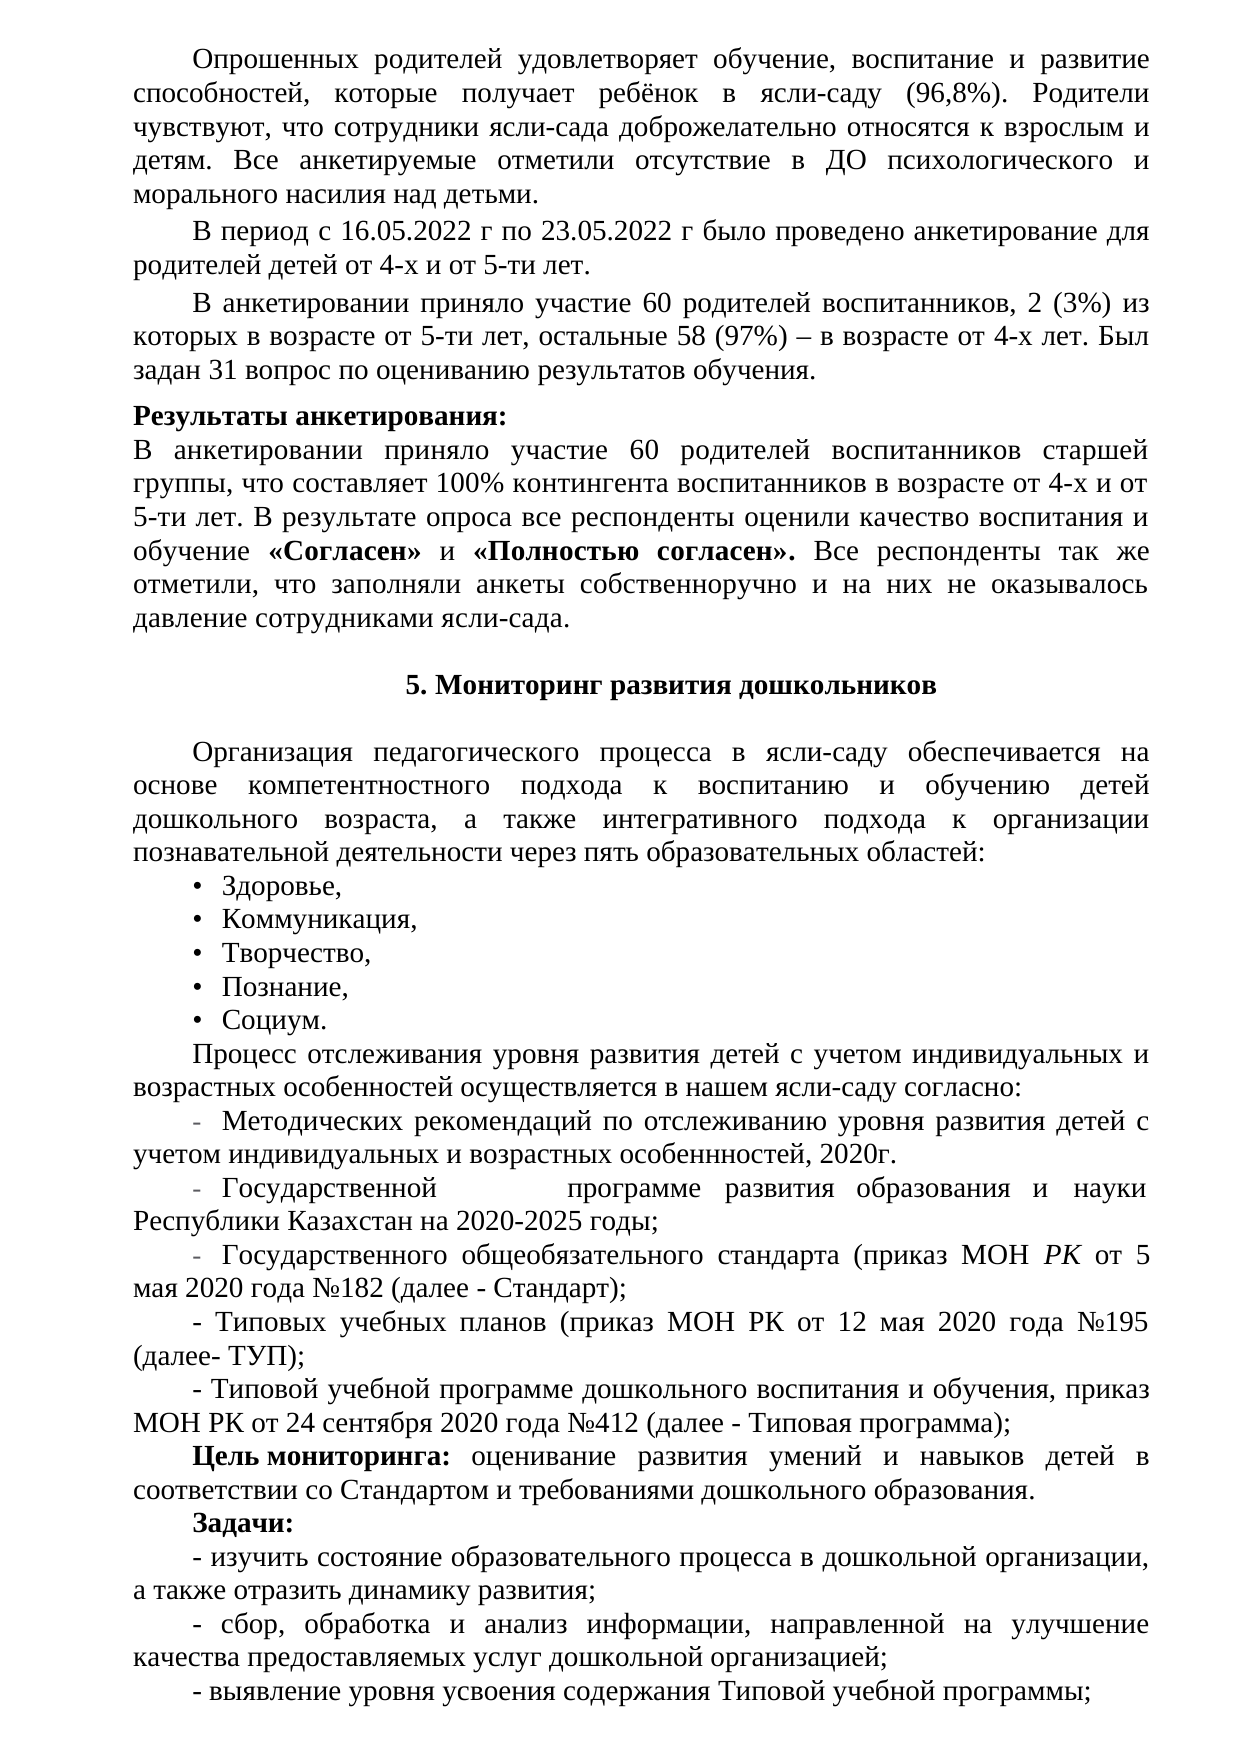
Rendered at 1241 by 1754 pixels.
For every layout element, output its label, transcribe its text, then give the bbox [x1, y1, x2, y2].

list Коммуникация, [133, 902, 1150, 935]
list Государственной программе развития образования и науки Республики Казахстан на 2020-2025 годы; [133, 1170, 1150, 1237]
text - сбор, обработка и анализ информации, направленной на улучшение качества предоставляемых услуг дошкольной организацией; [133, 1606, 1150, 1673]
list Творчество, [133, 935, 1150, 969]
list Социум. [133, 1002, 1150, 1036]
text - Типовой учебной программе дошкольного воспитания и обучения, приказ МОН РК от 24 сентября 2020 года №412 (далее - Типовая программа); [133, 1371, 1150, 1438]
text - Типовых учебных планов (приказ МОН РК от 12 мая 2020 года №195 (далее- ТУП); [133, 1304, 1150, 1371]
list Мониторинг развития дошкольников [133, 667, 1150, 700]
list Государственного общеобязательного стандарта (приказ МОН РК от 5 мая 2020 года №182 (далее - Стандарт); [133, 1237, 1150, 1304]
text В анкетировании приняло участие 60 родителей воспитанников старшей группы, что составляет 100% контингента воспитанников в возрасте от 4-х и от 5-ти лет. В результате опроса все респонденты оценили качество воспитания и обучение «Согласен» и «Полностью согласен». Все респонденты так же отметили, что заполняли анкеты собственноручно и на них не оказывалось давление сотрудниками ясли-сада. [133, 432, 1150, 633]
list Познание, [133, 969, 1150, 1002]
text Результаты анкетирования: [133, 398, 1150, 432]
text Цель мониторинга: оценивание развития умений и навыков детей в соответствии со Стандартом и требованиями дошкольного образования. [133, 1438, 1150, 1505]
text Опрошенных родителей удовлетворяет обучение, воспитание и развитие способностей, которые получает ребёнок в ясли-саду (96,8%). Родители чувствуют, что сотрудники ясли-сада доброжелательно относятся к взрослым и детям. Все анкетируемые отметили отсутствие в ДО психологического и морального насилия над детьми. [133, 42, 1150, 209]
text - изучить состояние образовательного процесса в дошкольной организации, а также отразить динамику развития; [133, 1539, 1150, 1606]
list Методических рекомендаций по отслеживанию уровня развития детей с учетом индивидуальных и возрастных особеннностей, 2020г. [133, 1103, 1150, 1170]
list Здоровье, [133, 868, 1150, 902]
text Задачи: [133, 1505, 1150, 1539]
text В анкетировании приняло участие 60 родителей воспитанников, 2 (3%) из которых в возрасте от 5-ти лет, остальные 58 (97%) – в возрасте от 4-х лет. Был задан 31 вопрос по оцениванию результатов обучения. [133, 285, 1150, 385]
text - выявление уровня усвоения содержания Типовой учебной программы; [133, 1673, 1150, 1707]
text Процесс отслеживания уровня развития детей с учетом индивидуальных и возрастных особенностей осуществляется в нашем ясли-саду согласно: [133, 1036, 1150, 1103]
text В период с 16.05.2022 г по 23.05.2022 г было проведено анкетирование для родителей детей от 4-х и от 5-ти лет. [133, 213, 1150, 281]
text Организация педагогического процесса в ясли-саду обеспечивается на основе компетентностного подхода к воспитанию и обучению детей дошкольного возраста, а также интегративного подхода к организации познавательной деятельности через пять образовательных областей: [133, 734, 1150, 868]
